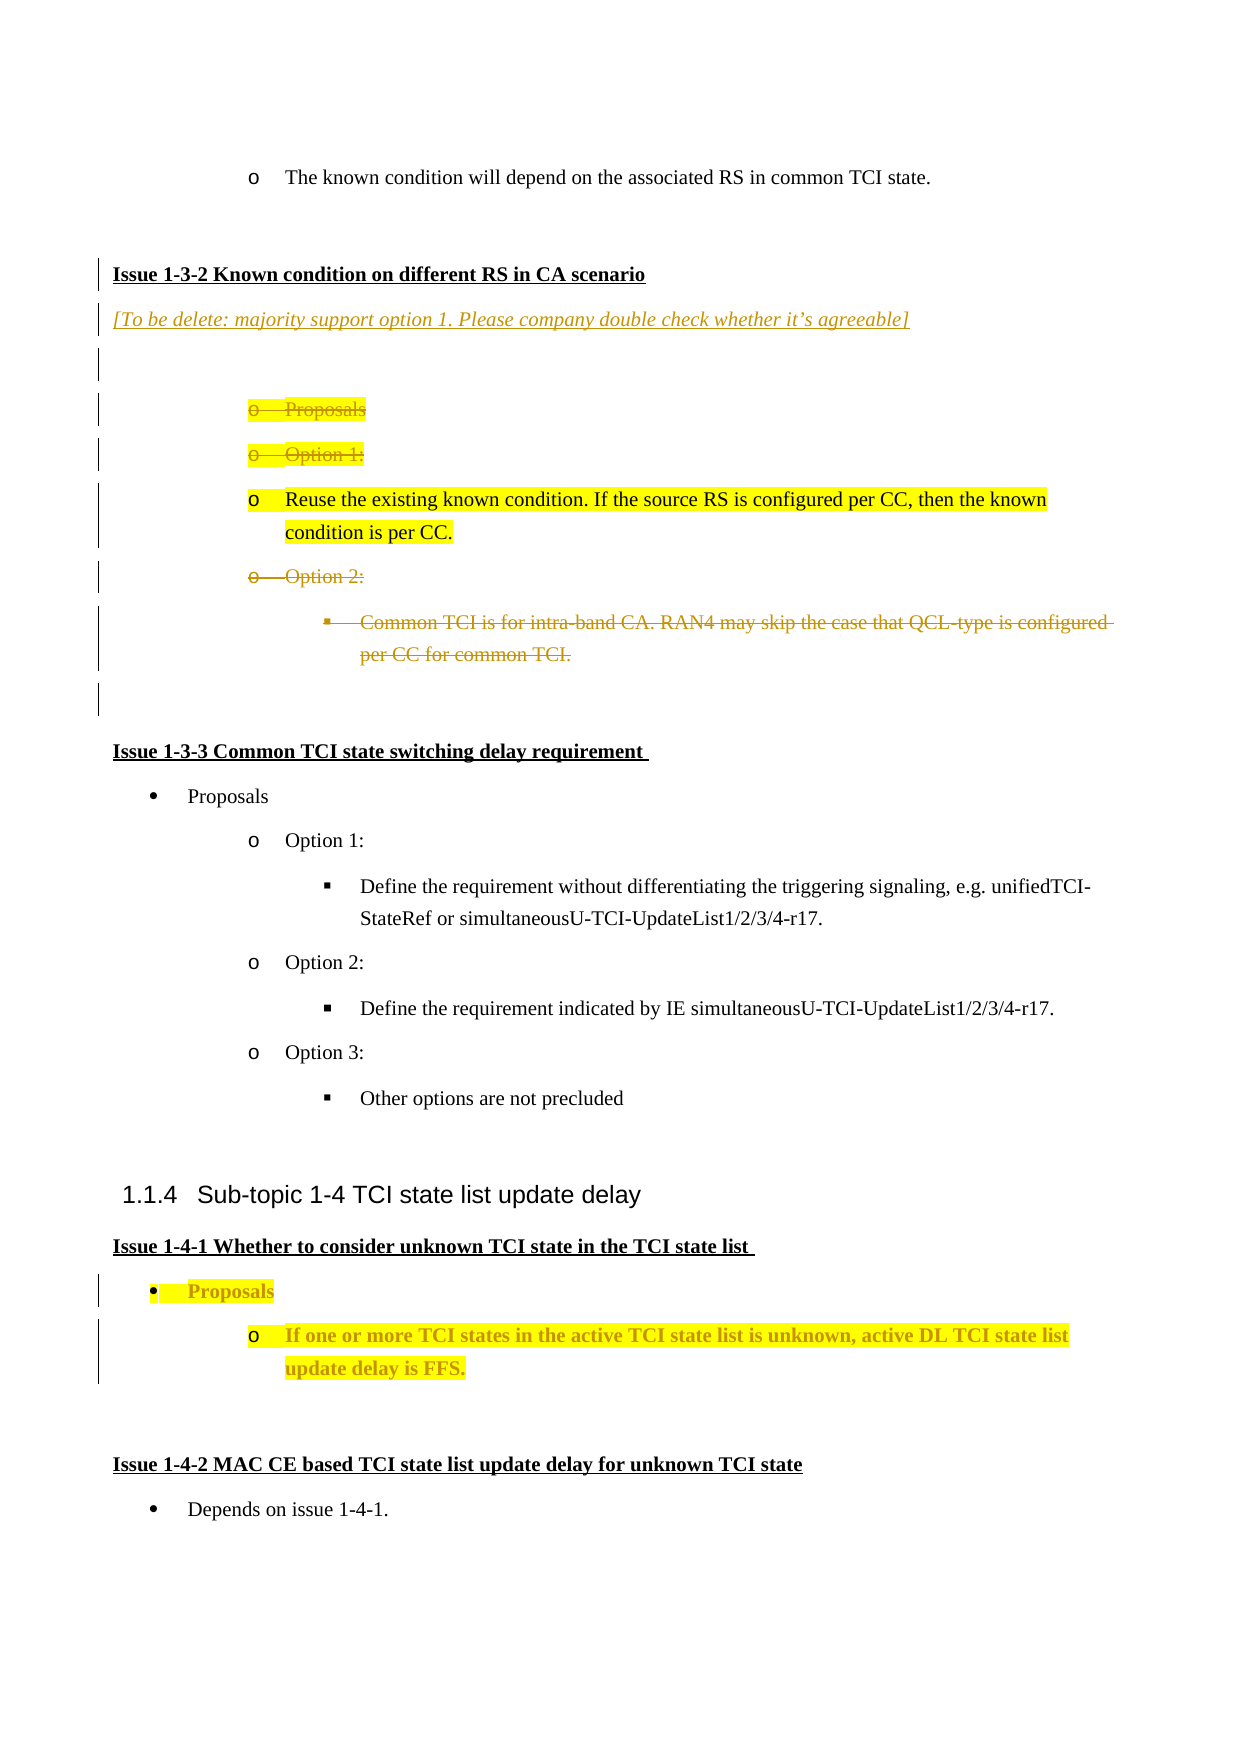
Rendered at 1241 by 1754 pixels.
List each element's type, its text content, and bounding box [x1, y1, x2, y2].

subtitle Sub-topic 1-4 TCI state list update delay [122, 1178, 1128, 1211]
list Option 2: [247, 947, 1128, 979]
text Issue 1-3-3 Common TCI state switching delay requirement [112, 734, 1128, 767]
list Depends on issue 1-4-1. [150, 1493, 1128, 1526]
list Proposals [150, 779, 1128, 812]
list Option 3: [247, 1037, 1128, 1069]
list Proposals [150, 1274, 1128, 1307]
list If one or more TCI states in the active TCI state list is unknown, active DL TCI state list update delay is FFS. [247, 1319, 1128, 1384]
text Issue 1-4-2 MAC CE based TCI state list update delay for unknown TCI state [112, 1448, 1128, 1481]
text Issue 1-4-1 Whether to consider unknown TCI state in the TCI state list [112, 1229, 1128, 1262]
list Define the requirement indicated by IE simultaneousU-TCI-UpdateList1/2/3/4-r17. [322, 992, 1128, 1024]
list Other options are not precluded [322, 1082, 1128, 1114]
list Define the requirement without differentiating the triggering signaling, e.g. unifiedTCI-StateRef or simultaneousU-TCI-UpdateList1/2/3/4-r17. [322, 869, 1128, 934]
list The known condition will depend on the associated RS in common TCI state. [247, 162, 1128, 194]
list Option 1: [247, 824, 1128, 857]
text Issue 1-3-2 Known condition on different RS in CA scenario [112, 258, 1128, 291]
list Reuse the existing known condition. If the source RS is configured per CC, then the known condition is per CC. [247, 483, 1128, 548]
